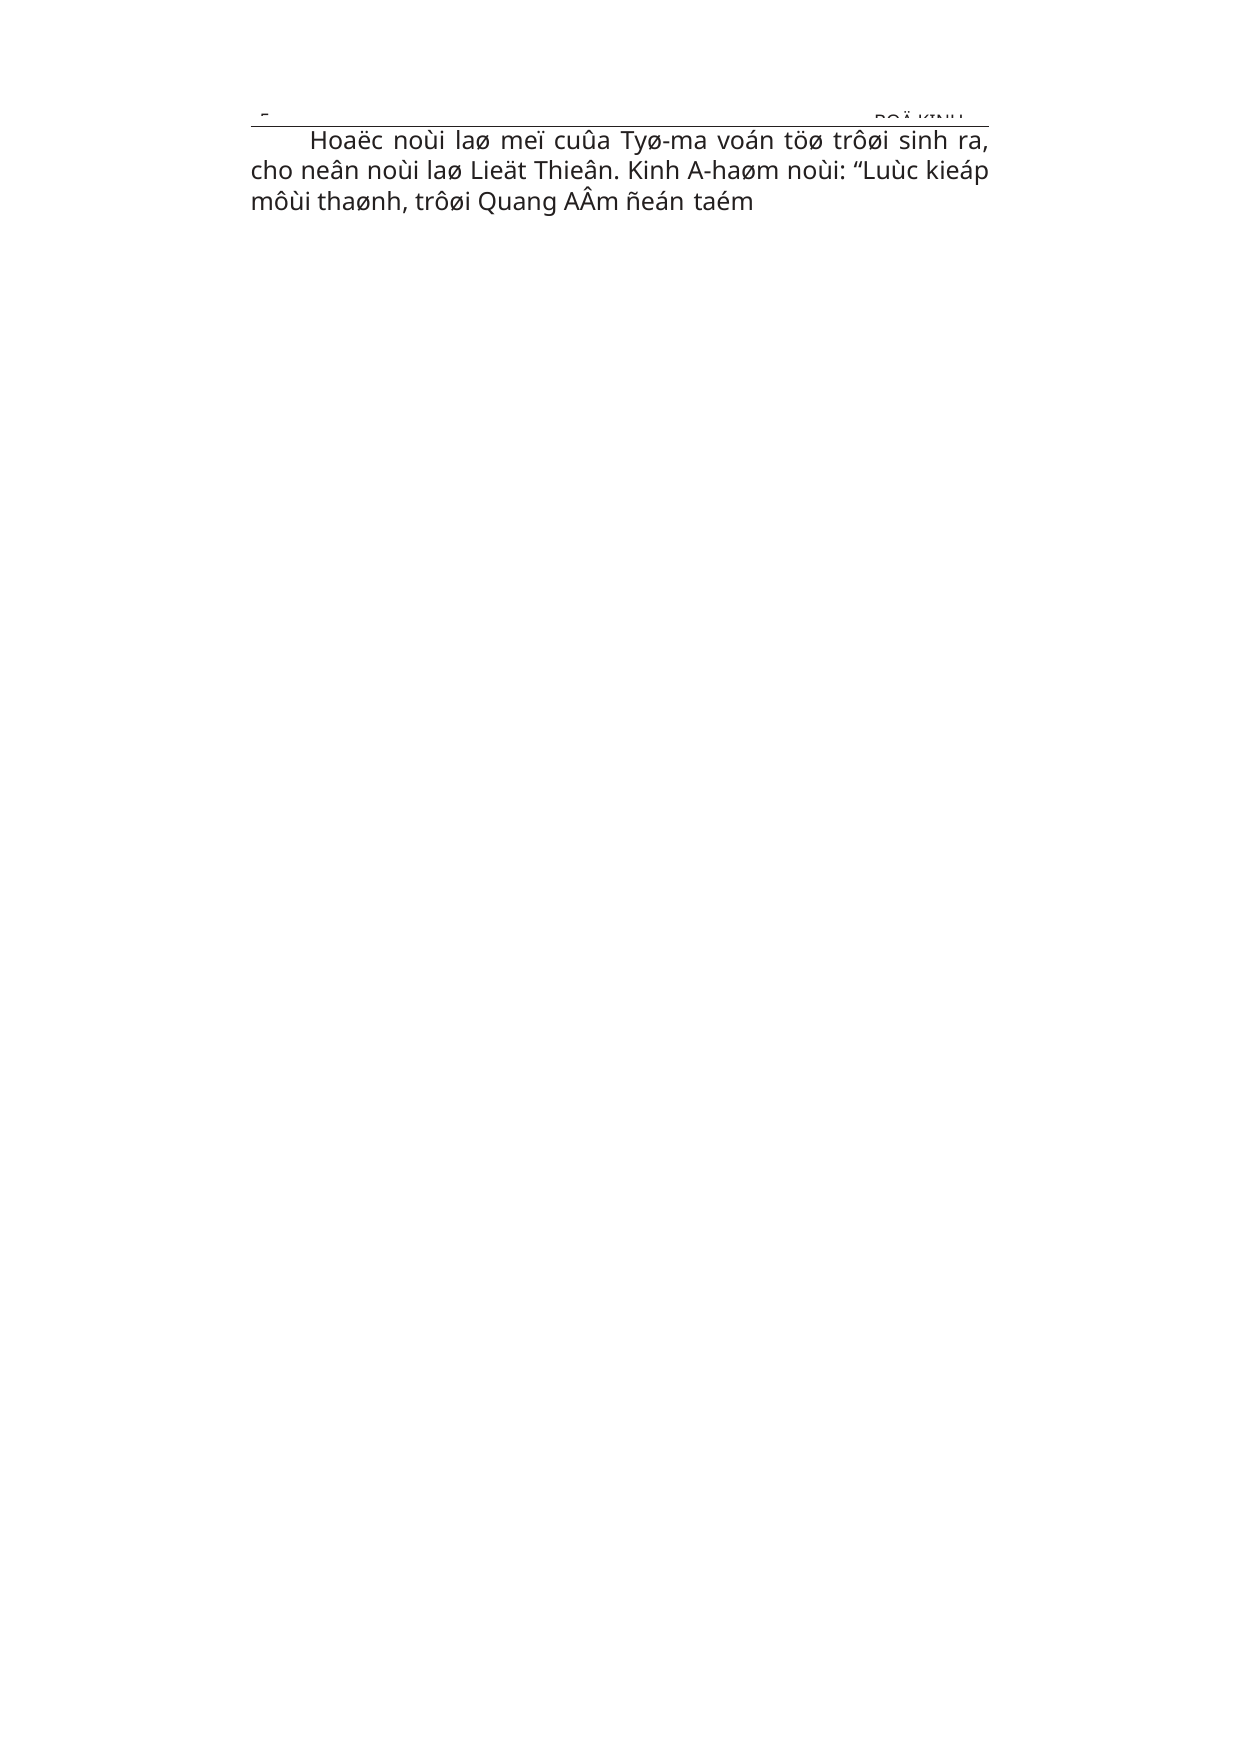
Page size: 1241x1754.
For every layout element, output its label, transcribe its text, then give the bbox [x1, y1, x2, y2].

text Hoaëc noùi laø meï cuûa Tyø-ma voán töø trôøi sinh ra, cho neân noùi laø Lieät Thieân. Kinh A-haøm noùi: “Luùc kieáp môùi thaønh, trôøi Quang AÂm ñeán taém [250, 125, 990, 218]
